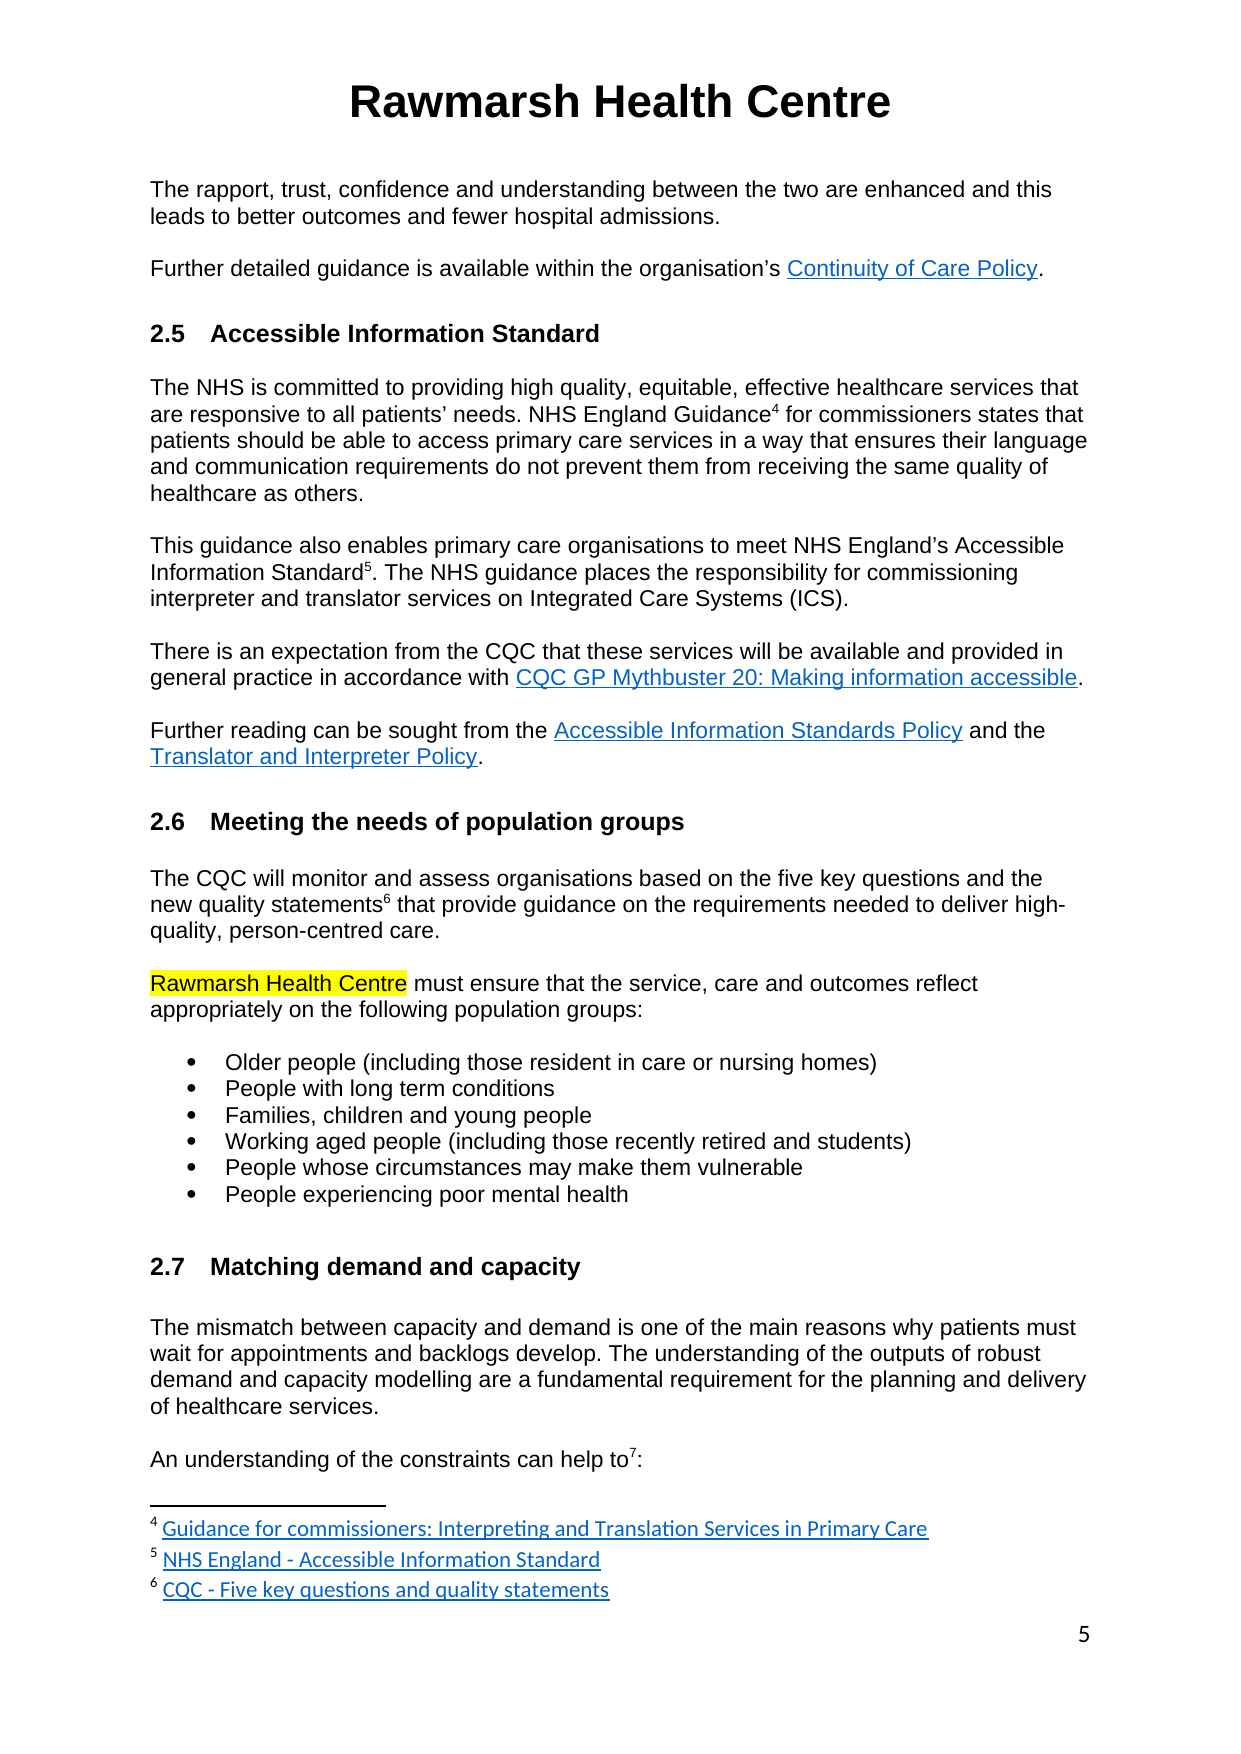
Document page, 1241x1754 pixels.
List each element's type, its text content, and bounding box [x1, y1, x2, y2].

text The rapport, trust, confidence and understanding between the two are enhanced and this leads to better outcomes and fewer hospital admissions. [150, 176, 1090, 229]
list Families, children and young people [187, 1102, 1090, 1128]
text There is an expectation from the CQC that these services will be available and provided in general practice in accordance with CQC GP Mythbuster 20: Making information accessible. [150, 638, 1090, 691]
list People experiencing poor mental health [187, 1181, 1090, 1207]
text An understanding of the constraints can help to: [150, 1446, 1090, 1472]
text This guidance also enables primary care organisations to meet NHS England’s Accessible Information Standard. The NHS guidance places the responsibility for commissioning interpreter and translator services on Integrated Care Systems (ICS). [150, 532, 1090, 611]
subtitle Matching demand and capacity [150, 1244, 1090, 1284]
text The NHS is committed to providing high quality, equitable, effective healthcare services that are responsive to all patients’ needs. NHS England Guidance for commissioners states that patients should be able to access primary care services in a way that ensures their language and communication requirements do not prevent them from receiving the same quality of healthcare as others. [150, 374, 1090, 506]
list People with long term conditions [187, 1075, 1090, 1102]
text Rawmarsh Health Centre must ensure that the service, care and outcomes reflect appropriately on the following population groups: [150, 970, 1090, 1023]
text The CQC will monitor and assess organisations based on the five key questions and the new quality statements that provide guidance on the requirements needed to deliver high-quality, person-centred care. [150, 864, 1090, 943]
text The mismatch between capacity and demand is one of the main reasons why patients must wait for appointments and backlogs develop. The understanding of the outputs of robust demand and capacity modelling are a fundamental requirement for the planning and delivery of healthcare services. [150, 1314, 1090, 1419]
text Further detailed guidance is available within the organisation’s Continuity of Care Policy. [150, 255, 1090, 282]
subtitle Accessible Information Standard [150, 319, 1090, 348]
list Working aged people (including those recently retired and students) [187, 1128, 1090, 1154]
subtitle Meeting the needs of population groups [150, 807, 1090, 836]
text Further reading can be sought from the Accessible Information Standards Policy and the Translator and Interpreter Policy. [150, 717, 1090, 769]
list People whose circumstances may make them vulnerable [187, 1154, 1090, 1181]
list Older people (including those resident in care or nursing homes) [187, 1049, 1090, 1075]
